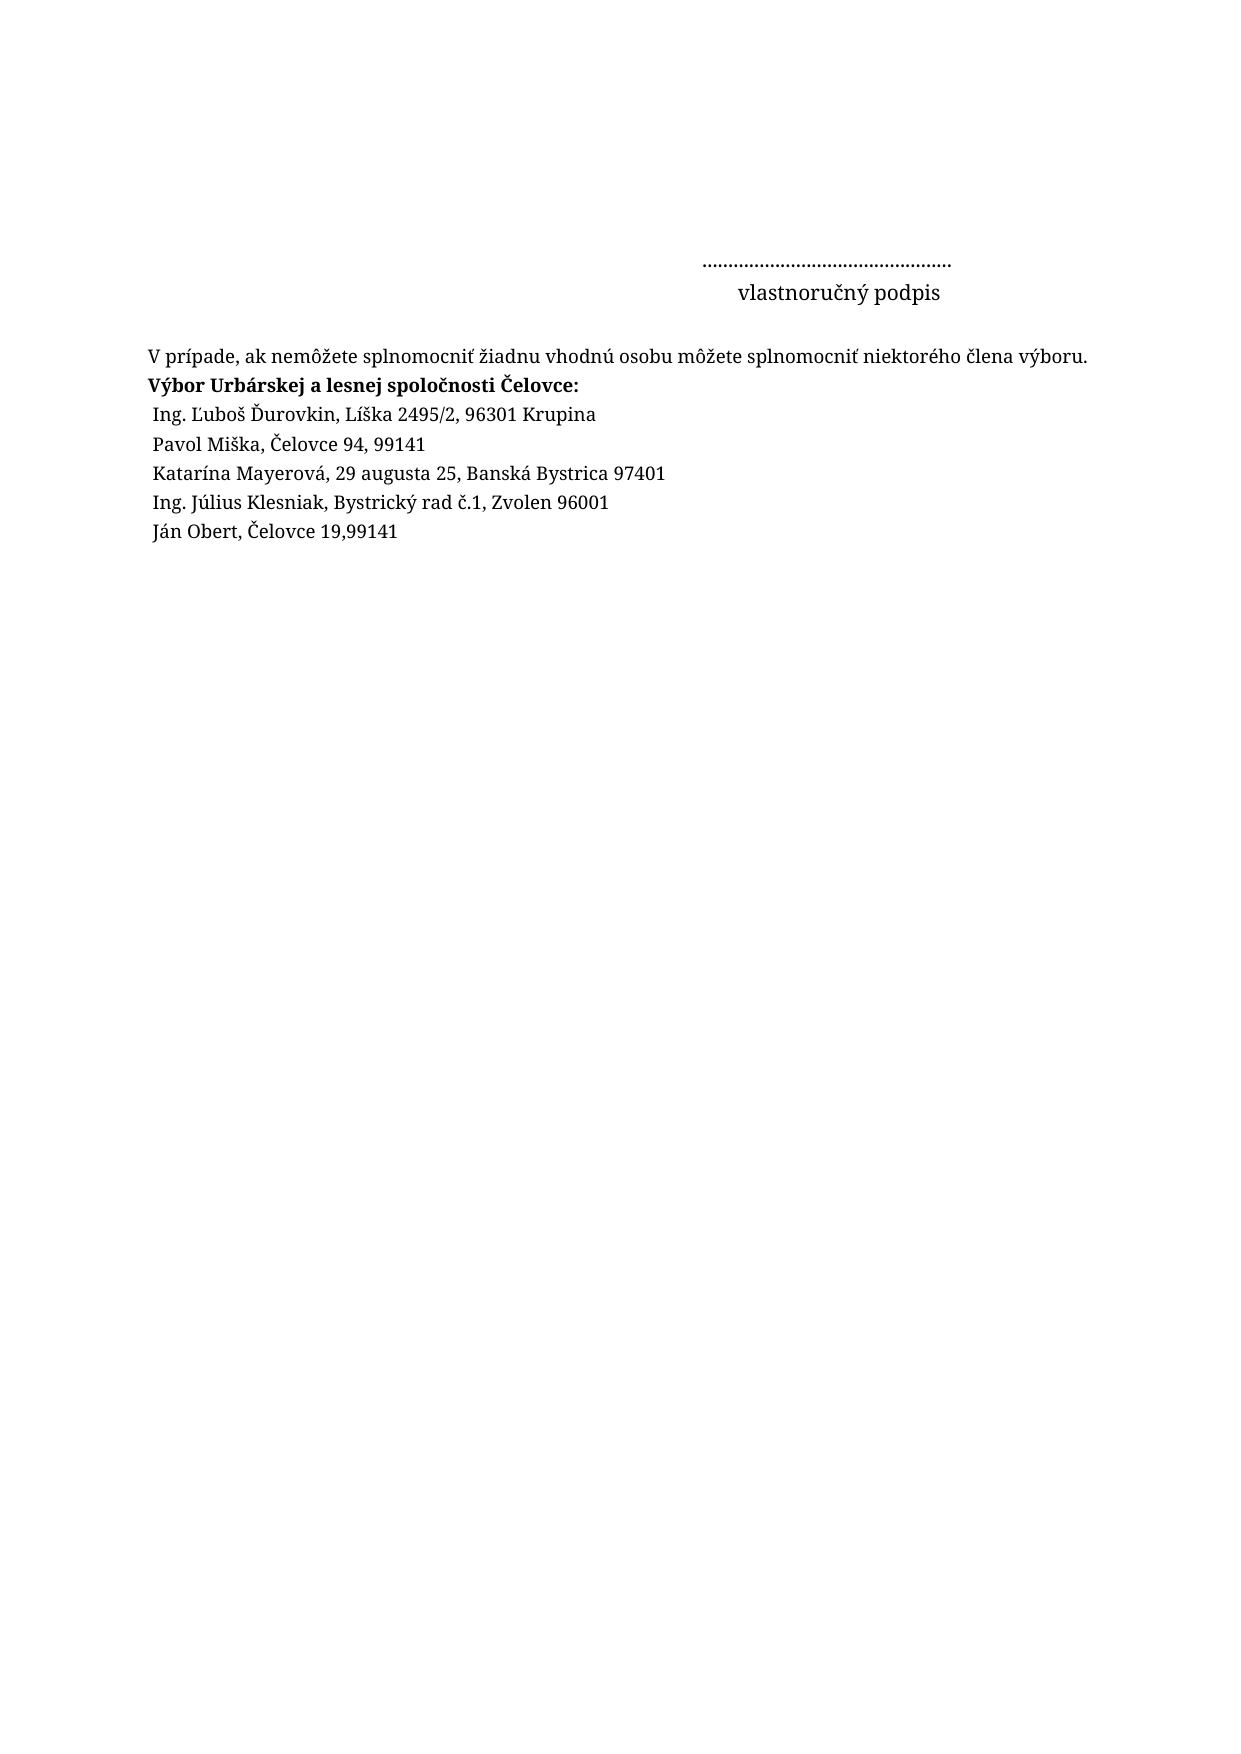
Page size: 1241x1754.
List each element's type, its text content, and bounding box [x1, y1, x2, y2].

text Ján Obert, Čelovce 19,99141 [148, 519, 1093, 544]
text Pavol Miška, Čelovce 94, 99141 [148, 431, 1093, 457]
text V prípade, ak nemôžete splnomocniť žiadnu vhodnú osobu môžete splnomocniť niektorého člena výboru. [148, 343, 1093, 369]
text Ing. Július Klesniak, Bystrický rad č.1, Zvolen 96001 [148, 489, 1093, 515]
text vlastnoručný podpis [664, 278, 1093, 306]
text Výbor Urbárskej a lesnej spoločnosti Čelovce: [148, 372, 1093, 398]
text Katarína Mayerová, 29 augusta 25, Banská Bystrica 97401 [148, 460, 1093, 486]
text ................................................ [590, 245, 1093, 274]
text Ing. Ľuboš Ďurovkin, Líška 2495/2, 96301 Krupina [148, 402, 1093, 427]
